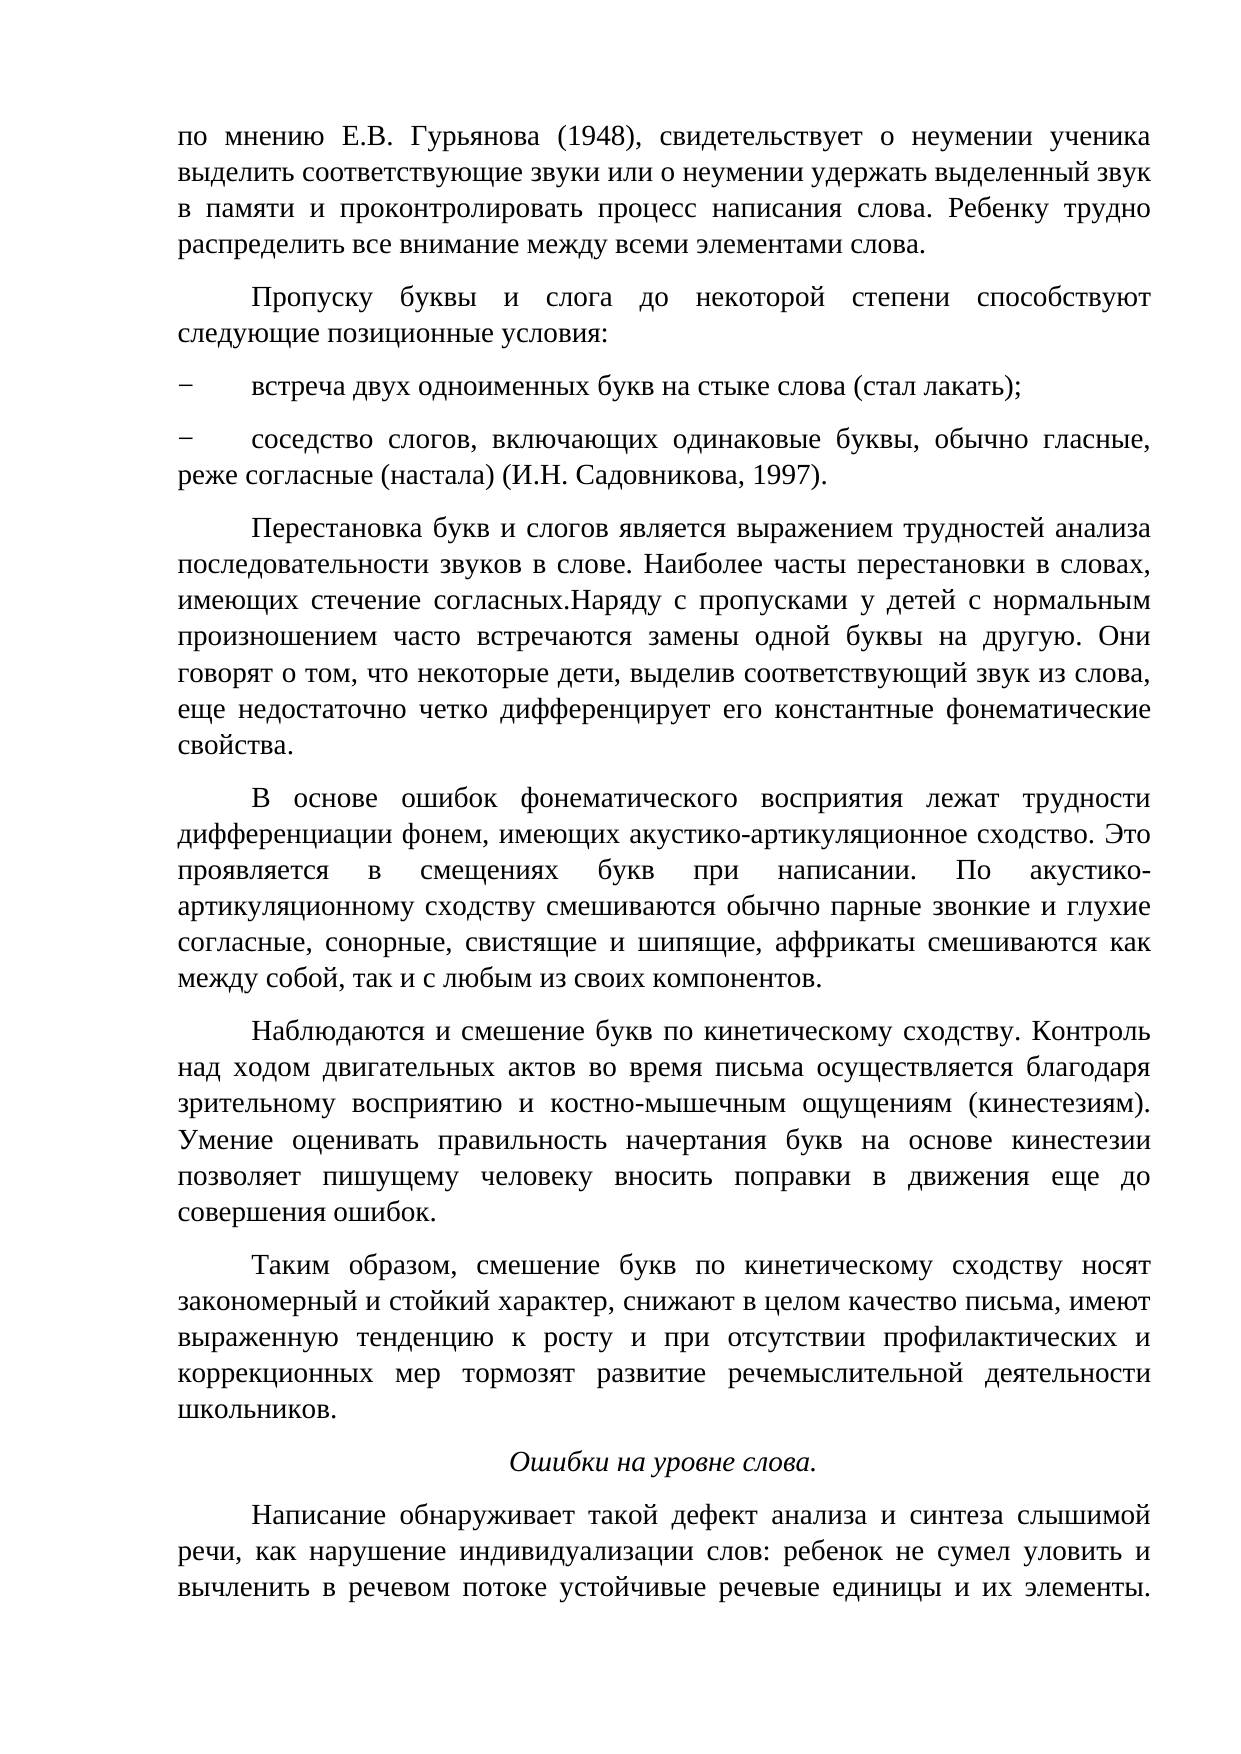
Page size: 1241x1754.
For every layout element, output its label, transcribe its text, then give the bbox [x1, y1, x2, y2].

text Наблюдаются и смешение букв по кинетическому сходству. Контроль над ходом двигательных актов во время письма осуществляется благодаря зрительному восприятию и костно-мышечным ощущениям (кинестезиям). Умение оценивать правильность начертания букв на основе кинестезии позволяет пишущему человеку вносить поправки в движения еще до совершения ошибок. [177, 1013, 1152, 1228]
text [177, 1497, 1152, 1603]
text − соседство слогов, включающих одинаковые буквы, обычно гласные, реже согласные (настала) (И.Н. Садовникова, 1997). [177, 421, 1152, 491]
text Ошибки на уровне слова. [177, 1444, 1152, 1478]
text В основе ошибок фонематического восприятия лежат трудности дифференциации фонем, имеющих акустико-артикуляционное сходство. Это проявляется в смещениях букв при написании. По акустико-артикуляционному сходству смешиваются обычно парные звонкие и глухие согласные, сонорные, свистящие и шипящие, аффрикаты смешиваются как между собой, так и с любым из своих компонентов. [177, 780, 1152, 994]
text Пропуску буквы и слога до некоторой степени способствуют следующие позиционные условия: [177, 279, 1152, 349]
text − встреча двух одноименных букв на стыке слова (стал лакать); [177, 368, 1152, 402]
text Перестановка букв и слогов является выражением трудностей анализа последовательности звуков в слове. Наиболее часты перестановки в словах, имеющих стечение согласных.Наряду с пропусками у детей с нормальным произношением часто встречаются замены одной буквы на другую. Они говорят о том, что некоторые дети, выделив соответствующий звук из слова, еще недостаточно четко дифференцирует его константные фонематические свойства. [177, 510, 1152, 761]
text Таким образом, смешение букв по кинетическому сходству носят закономерный и стойкий характер, снижают в целом качество письма, имеют выраженную тенденцию к росту и при отсутствии профилактических и коррекционных мер тормозят развитие речемыслительной деятельности школьников. [177, 1247, 1152, 1425]
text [177, 118, 1152, 260]
